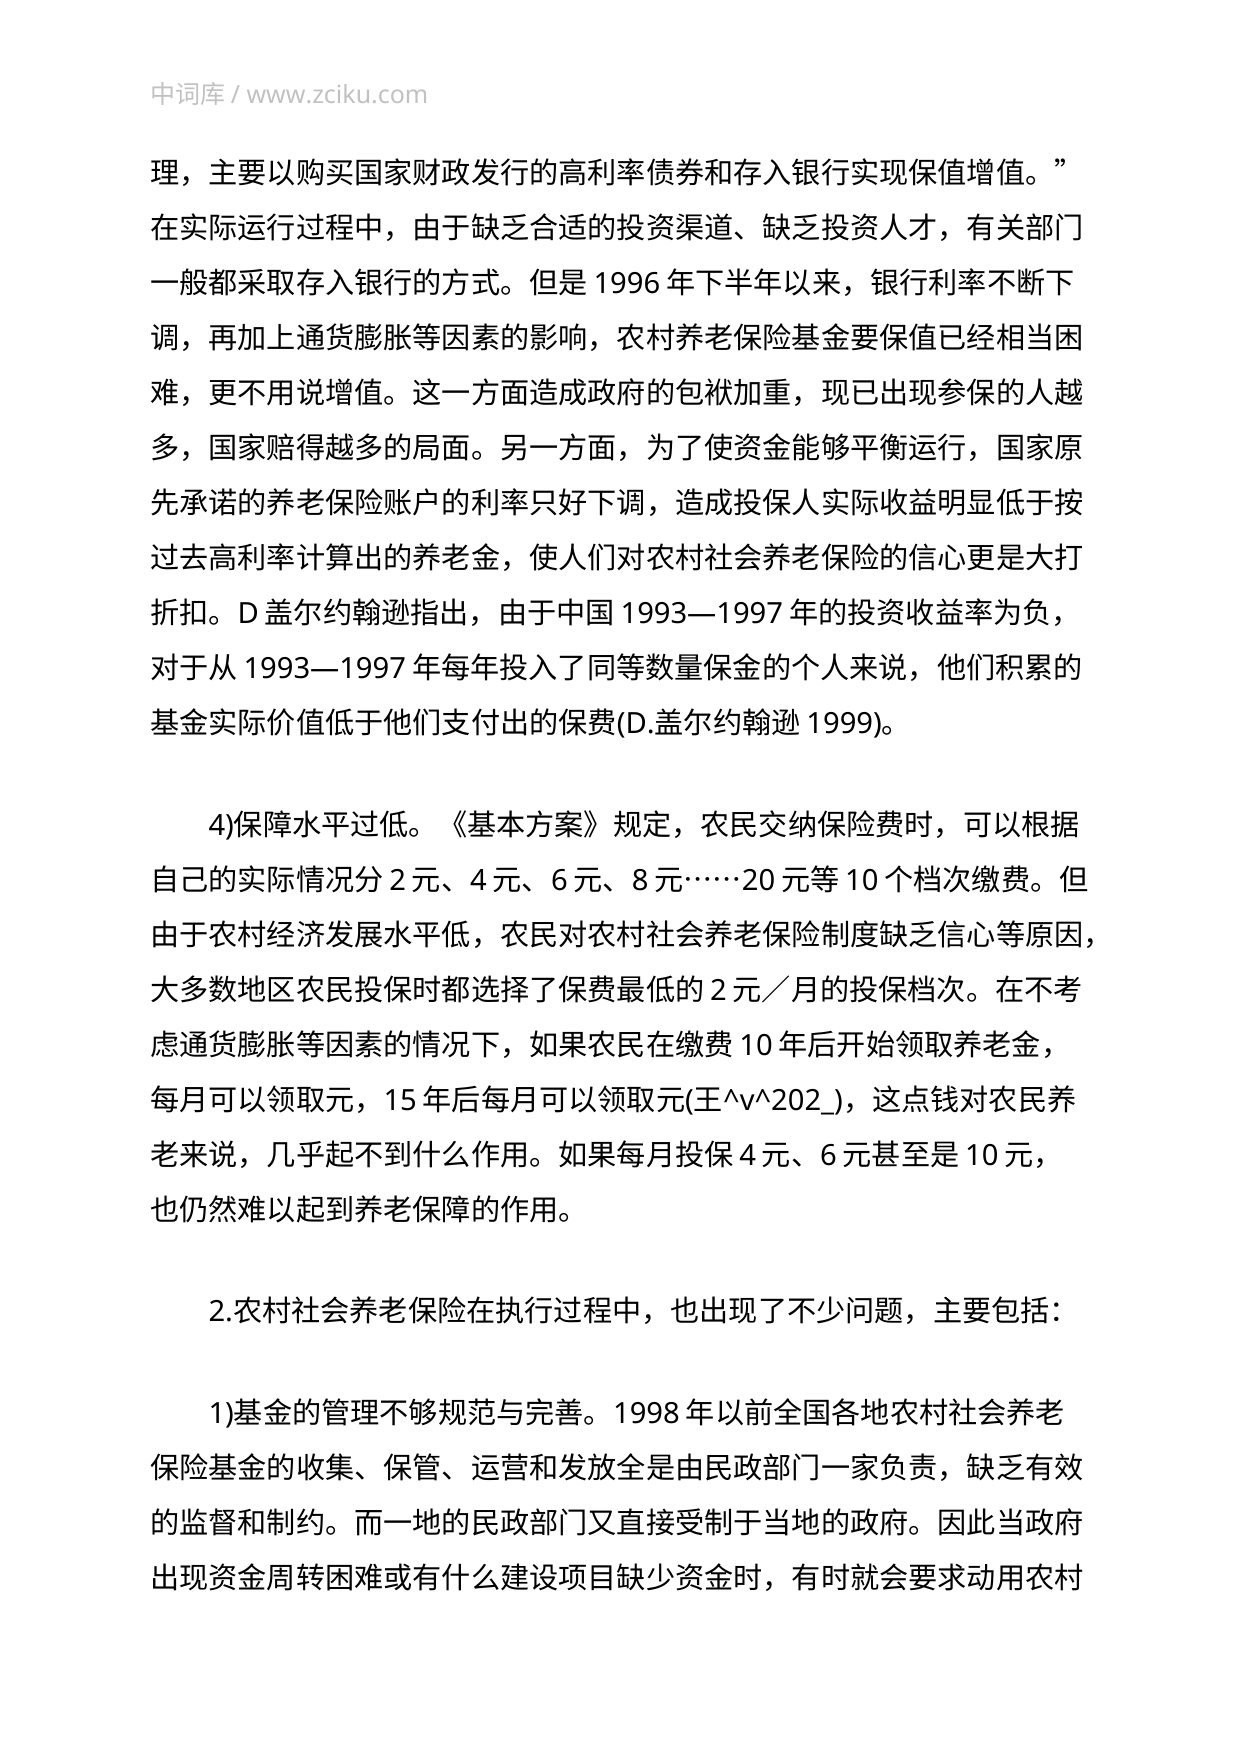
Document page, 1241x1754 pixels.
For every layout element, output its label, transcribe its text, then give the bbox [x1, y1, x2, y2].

text 4)保障水平过低。《基本方案》规定，农民交纳保险费时，可以根据自己的实际情况分2元、4元、6元、8元……20元等10个档次缴费。但由于农村经济发展水平低，农民对农村社会养老保险制度缺乏信心等原因，大多数地区农民投保时都选择了保费最低的2元／月的投保档次。在不考虑通货膨胀等因素的情况下，如果农民在缴费10年后开始领取养老金，每月可以领取元，15年后每月可以领取元(王^v^202_)，这点钱对农民养老来说，几乎起不到什么作用。如果每月投保4元、6元甚至是10元，也仍然难以起到养老保障的作用。 [150, 801, 1090, 1228]
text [150, 1390, 1090, 1597]
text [150, 150, 1090, 742]
text 2.农村社会养老保险在执行过程中，也出现了不少问题，主要包括： [150, 1288, 1090, 1330]
